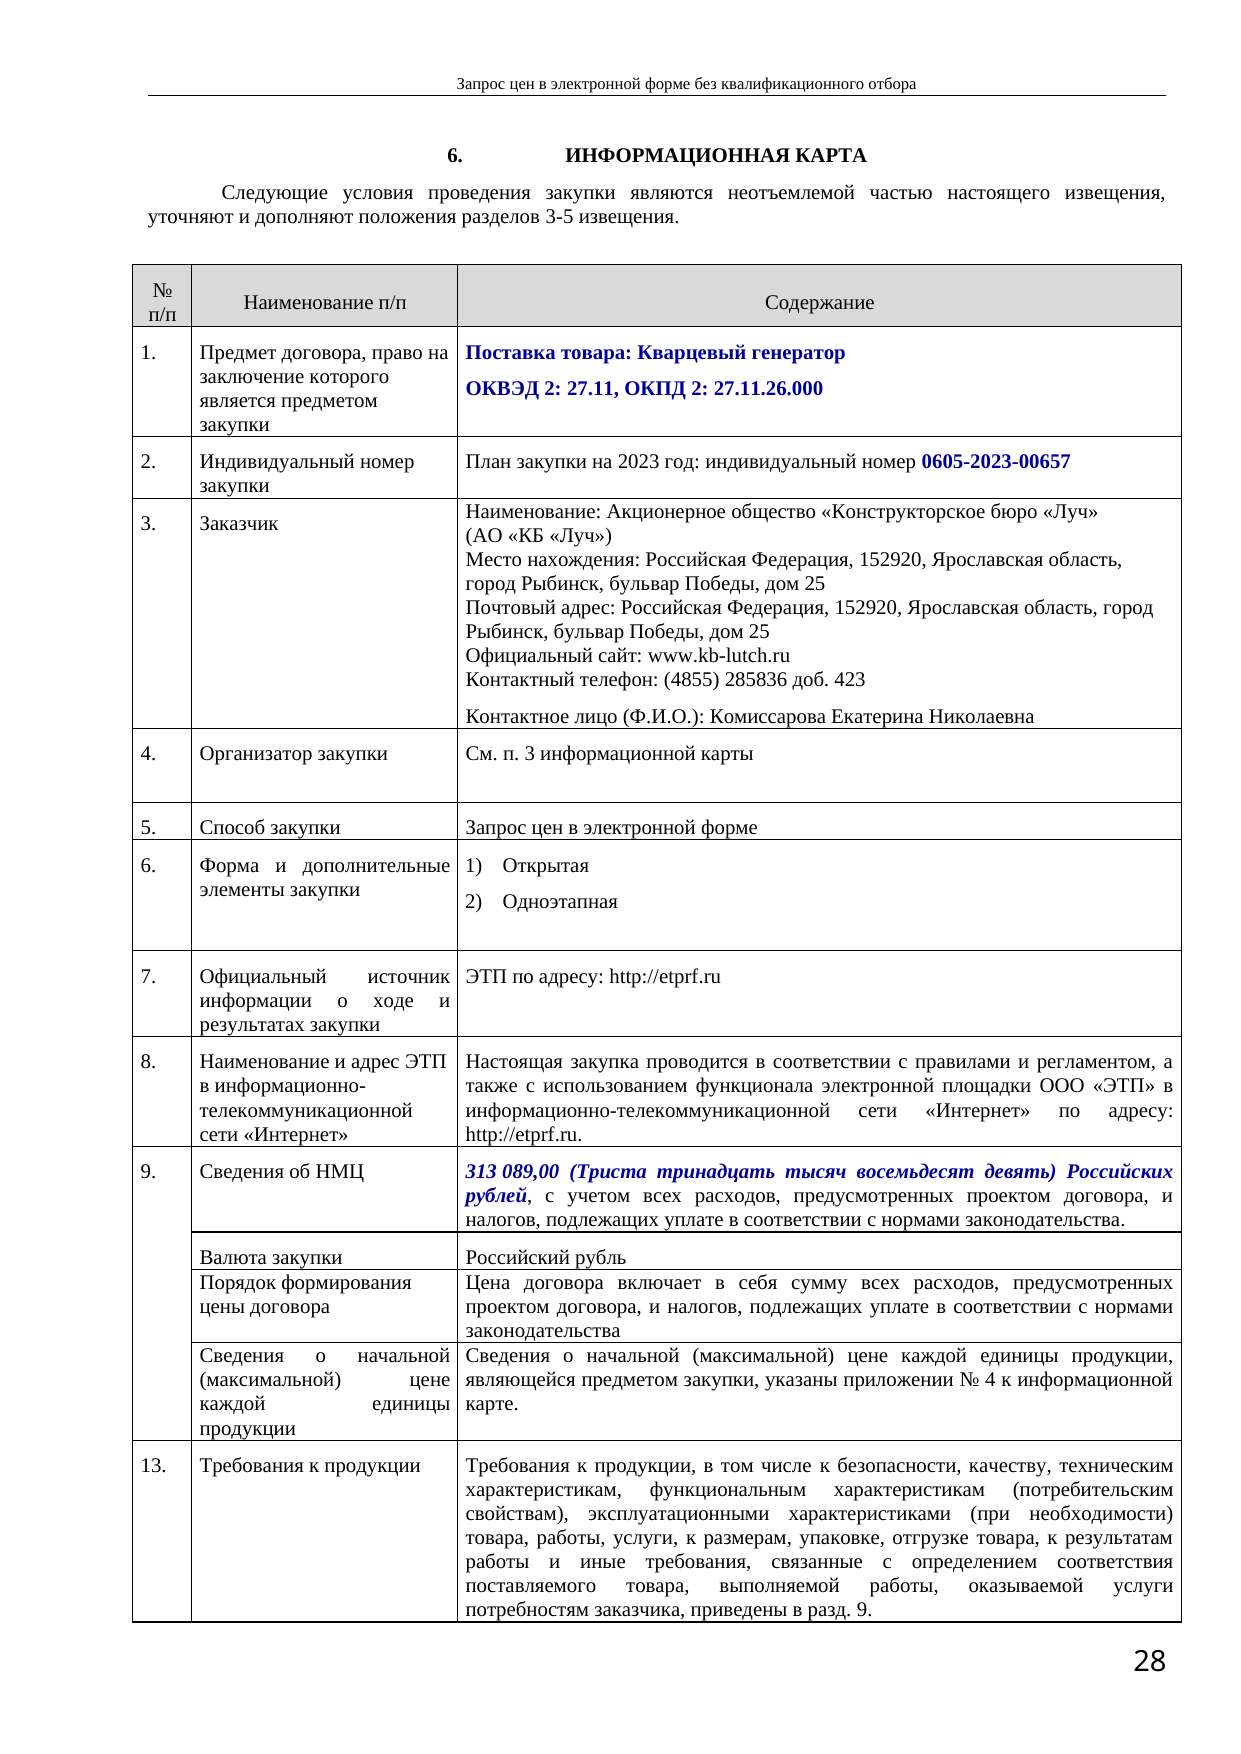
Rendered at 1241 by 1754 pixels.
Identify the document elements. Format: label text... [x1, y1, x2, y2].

table_cell Организатор закупки [192, 729, 457, 802]
table_cell [133, 1441, 191, 1621]
table_cell Предмет договора, право на заключение которого является предметом закупки [192, 327, 457, 436]
table_cell [133, 1147, 191, 1439]
table_cell Индивидуальный номер закупки [192, 437, 457, 497]
table_cell Валюта закупки [192, 1233, 457, 1269]
table_cell [133, 499, 191, 728]
table_cell Сведения об НМЦ [192, 1147, 457, 1231]
table_cell Способ закупки [192, 803, 457, 839]
table_cell Настоящая закупка проводится в соответствии с правилами и регламентом, а также с использованием функционала электронной площадки ООО «ЭТП» в информационно-телекоммуникационной сети «Интернет» по адресу: http://etprf.ru. [458, 1037, 1181, 1146]
table_header Содержание [458, 265, 1181, 326]
table_header № п/п [133, 265, 191, 326]
table_cell Сведения о начальной (максимальной) цене каждой единицы продукции [192, 1343, 457, 1439]
table_cell Официальный источник информации о ходе и результатах закупки [192, 951, 457, 1036]
table_cell Цена договора включает в себя сумму всех расходов, предусмотренных проектом договора, и налогов, подлежащих уплате в соответствии с нормами законодательства [458, 1270, 1181, 1342]
table_cell [133, 327, 191, 436]
table_cell См. п. 3 информационной карты [458, 729, 1181, 802]
table_cell [133, 729, 191, 802]
table_cell Форма и дополнительные элементы закупки [192, 840, 457, 950]
table_cell План закупки на 2023 год: индивидуальный номер 0605-2023-00657 [458, 437, 1181, 497]
table_cell Открытая Одноэтапная [458, 840, 1181, 950]
table_cell 313 089,00 (Триста тринадцать тысяч восемьдесят девять) Российских рублей, с учетом всех расходов, предусмотренных проектом договора, и налогов, подлежащих уплате в соответствии с нормами законодательства. [458, 1147, 1181, 1231]
table_cell ЭТП по адресу: http://etprf.ru [458, 951, 1181, 1036]
table_cell Наименование и адрес ЭТП в информационно-телекоммуникационной сети «Интернет» [192, 1037, 457, 1146]
table_header Наименование п/п [192, 265, 457, 326]
table_cell Порядок формирования цены договора [192, 1270, 457, 1342]
table_cell Поставка товара: Кварцевый генератор ОКВЭД 2: 27.11, ОКПД 2: 27.11.26.000 [458, 327, 1181, 436]
table_cell Сведения о начальной (максимальной) цене каждой единицы продукции, являющейся предметом закупки, указаны приложении № 4 к информационной карте. [458, 1343, 1181, 1439]
text ИНФОРМАЦИОННАЯ КАРТА [148, 143, 1166, 167]
table_cell Наименование: Акционерное общество «Конструкторское бюро «Луч» (АО «КБ «Луч») Место нахождения: Российская Федерация, 152920, Ярославская область, город Рыбинск, бульвар Победы, дом 25 Почтовый адрес: Российская Федерация, 152920, Ярославская область, город Рыбинск, бульвар Победы, дом 25 Официальный сайт: www.kb-lutch.ru Контактный телефон: (4855) 285836 доб. 423 Контактное лицо (Ф.И.О.): Комиссарова Екатерина Николаевна [458, 499, 1181, 728]
table_cell [133, 840, 191, 950]
table_cell [133, 437, 191, 497]
table_cell Требования к продукции [192, 1441, 457, 1621]
table_cell [133, 951, 191, 1036]
table_cell [133, 803, 191, 839]
table_cell Российский рубль [458, 1233, 1181, 1269]
table_cell Запрос цен в электронной форме [458, 803, 1181, 839]
table_cell [133, 1037, 191, 1146]
table_cell Заказчик [192, 499, 457, 728]
text Следующие условия проведения закупки являются неотъемлемой частью настоящего извещения, уточняют и дополняют положения разделов 3-5 извещения. [148, 180, 1166, 228]
table_cell Требования к продукции, в том числе к безопасности, качеству, техническим характеристикам, функциональным характеристикам (потребительским свойствам), эксплуатационными характеристиками (при необходимости) товара, работы, услуги, к размерам, упаковке, отгрузке товара, к результатам работы и иные требования, связанные с определением соответствия поставляемого товара, выполняемой работы, оказываемой услуги потребностям заказчика, приведены в разд. 9. [458, 1441, 1181, 1621]
